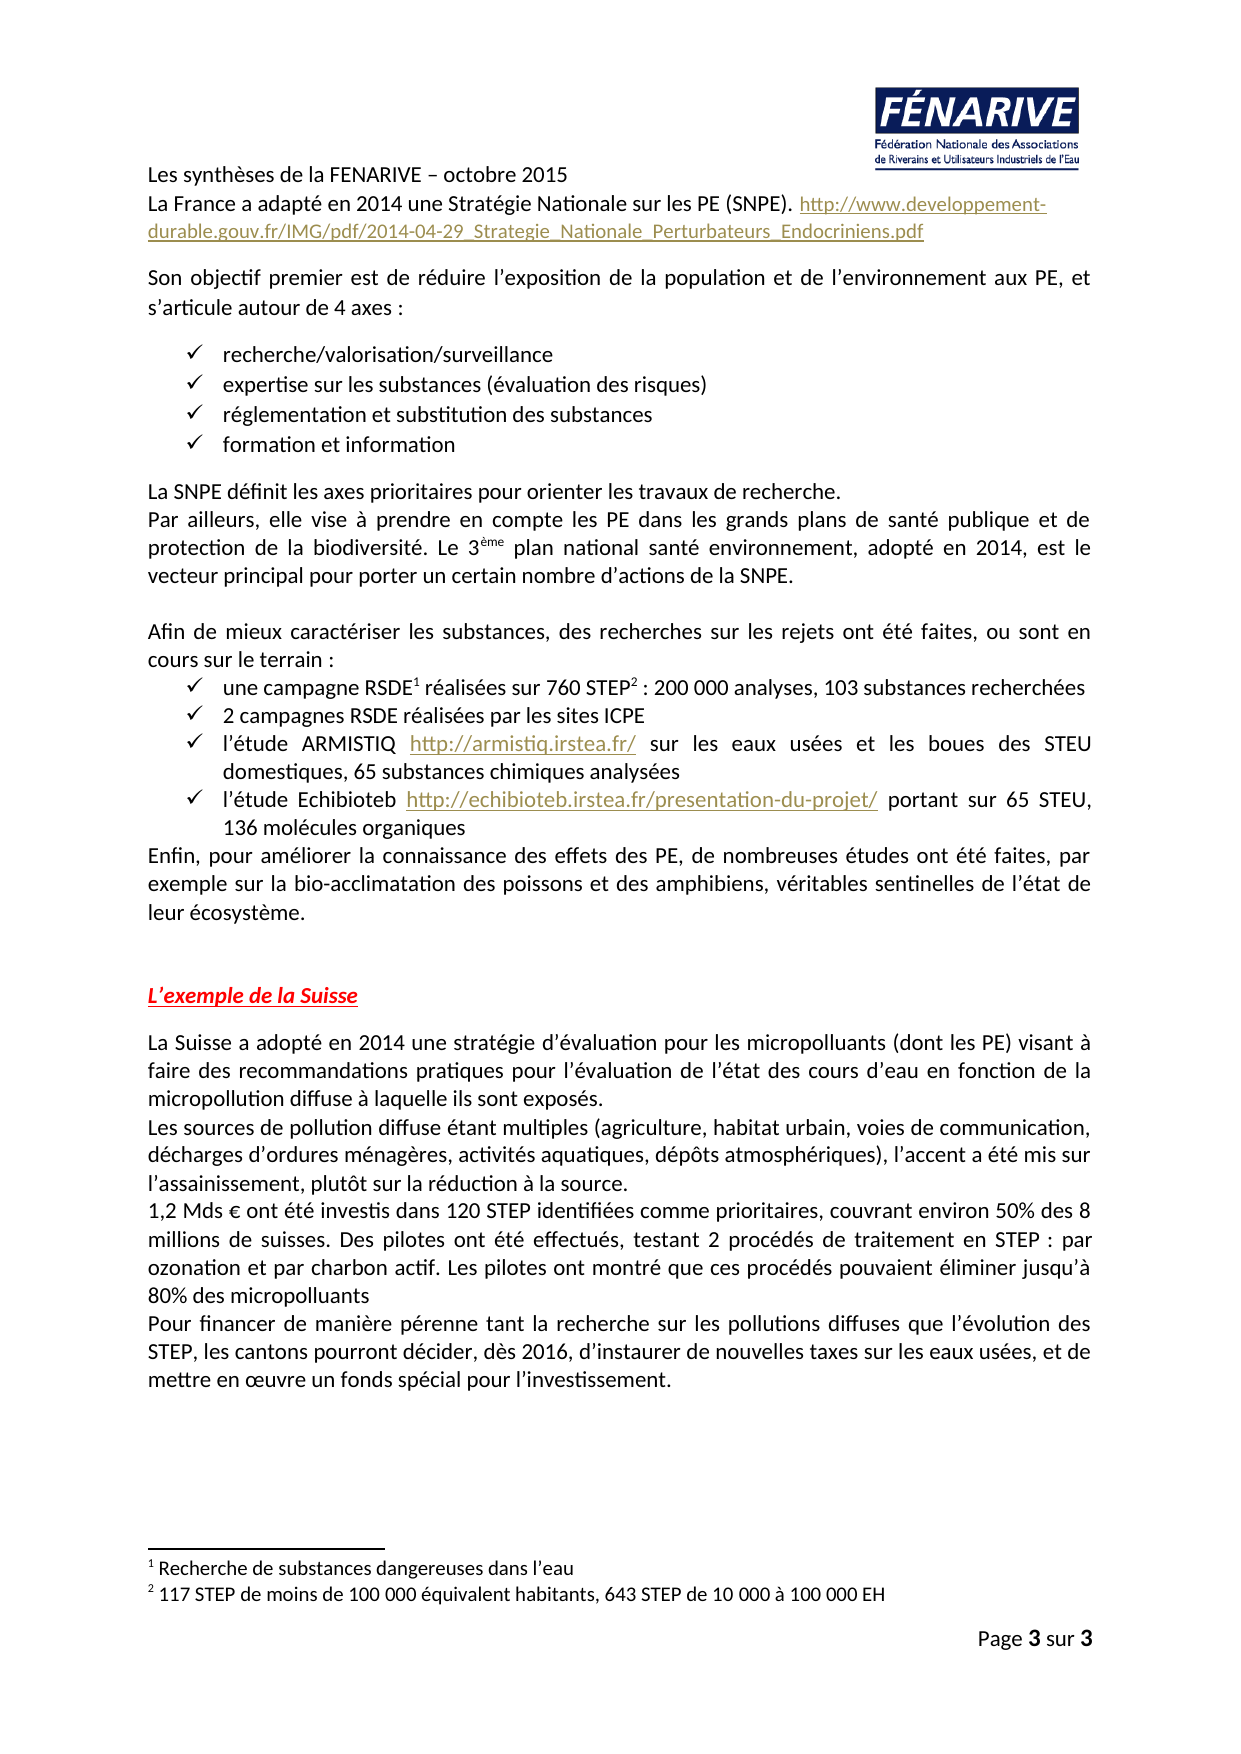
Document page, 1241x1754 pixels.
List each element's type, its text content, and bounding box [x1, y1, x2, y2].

list l’étude ARMISTIQ http://armistiq.irstea.fr/ sur les eaux usées et les boues des STEU domestiques, 65 substances chimiques analysées [185, 729, 1093, 786]
text Enfin, pour améliorer la connaissance des effets des PE, de nombreuses études ont été faites, par exemple sur la bio-acclimatation des poissons et des amphibiens, véritables sentinelles de l’état de leur écosystème. [148, 842, 1093, 926]
text Par ailleurs, elle vise à prendre en compte les PE dans les grands plans de santé publique et de protection de la biodiversité. Le 3ème plan national santé environnement, adopté en 2014, est le vecteur principal pour porter un certain nombre d’actions de la SNPE. [148, 505, 1093, 589]
text La Suisse a adopté en 2014 une stratégie d’évaluation pour les micropolluants (dont les PE) visant à faire des recommandations pratiques pour l’évaluation de l’état des cours d’eau en fonction de la micropollution diffuse à laquelle ils sont exposés. [148, 1028, 1093, 1113]
text 1,2 Mds € ont été investis dans 120 STEP identifiées comme prioritaires, couvrant environ 50% des 8 millions de suisses. Des pilotes ont été effectués, testant 2 procédés de traitement en STEP : par ozonation et par charbon actif. Les pilotes ont montré que ces procédés pouvaient éliminer jusqu’à 80% des micropolluants [148, 1197, 1093, 1309]
list réglementation et substitution des substances [185, 400, 1093, 428]
text Afin de mieux caractériser les substances, des recherches sur les rejets ont été faites, ou sont en cours sur le terrain : [148, 617, 1093, 673]
list expertise sur les substances (évaluation des risques) [185, 370, 1093, 398]
list 2 campagnes RSDE réalisées par les sites ICPE [185, 701, 1093, 729]
text L’exemple de la Suisse [148, 982, 1093, 1010]
list l’étude Echibioteb http://echibioteb.irstea.fr/presentation-du-projet/ portant sur 65 STEU, 136 molécules organiques [185, 786, 1093, 842]
text Les sources de pollution diffuse étant multiples (agriculture, habitat urbain, voies de communication, décharges d’ordures ménagères, activités aquatiques, dépôts atmosphériques), l’accent a été mis sur l’assainissement, plutôt sur la réduction à la source. [148, 1113, 1093, 1197]
text Son objectif premier est de réduire l’exposition de la population et de l’environnement aux PE, et s’articule autour de 4 axes : [148, 263, 1093, 321]
list une campagne RSDE réalisées sur 760 STEP : 200 000 analyses, 103 substances recherchées [185, 673, 1093, 701]
picture [874, 73, 1088, 183]
list recherche/valorisation/surveillance [185, 340, 1093, 368]
text Pour financer de manière pérenne tant la recherche sur les pollutions diffuses que l’évolution des STEP, les cantons pourront décider, dès 2016, d’instaurer de nouvelles taxes sur les eaux usées, et de mettre en œuvre un fonds spécial pour l’investissement. [148, 1309, 1093, 1393]
text La SNPE définit les axes prioritaires pour orienter les travaux de recherche. [148, 477, 1093, 505]
text La France a adapté en 2014 une Stratégie Nationale sur les PE (SNPE). http://www.developpement-durable.gouv.fr/IMG/pdf/2014-04-29_Strategie_Nationale_Perturbateurs_Endocriniens.pdf [148, 189, 1093, 244]
list formation et information [185, 430, 1093, 458]
